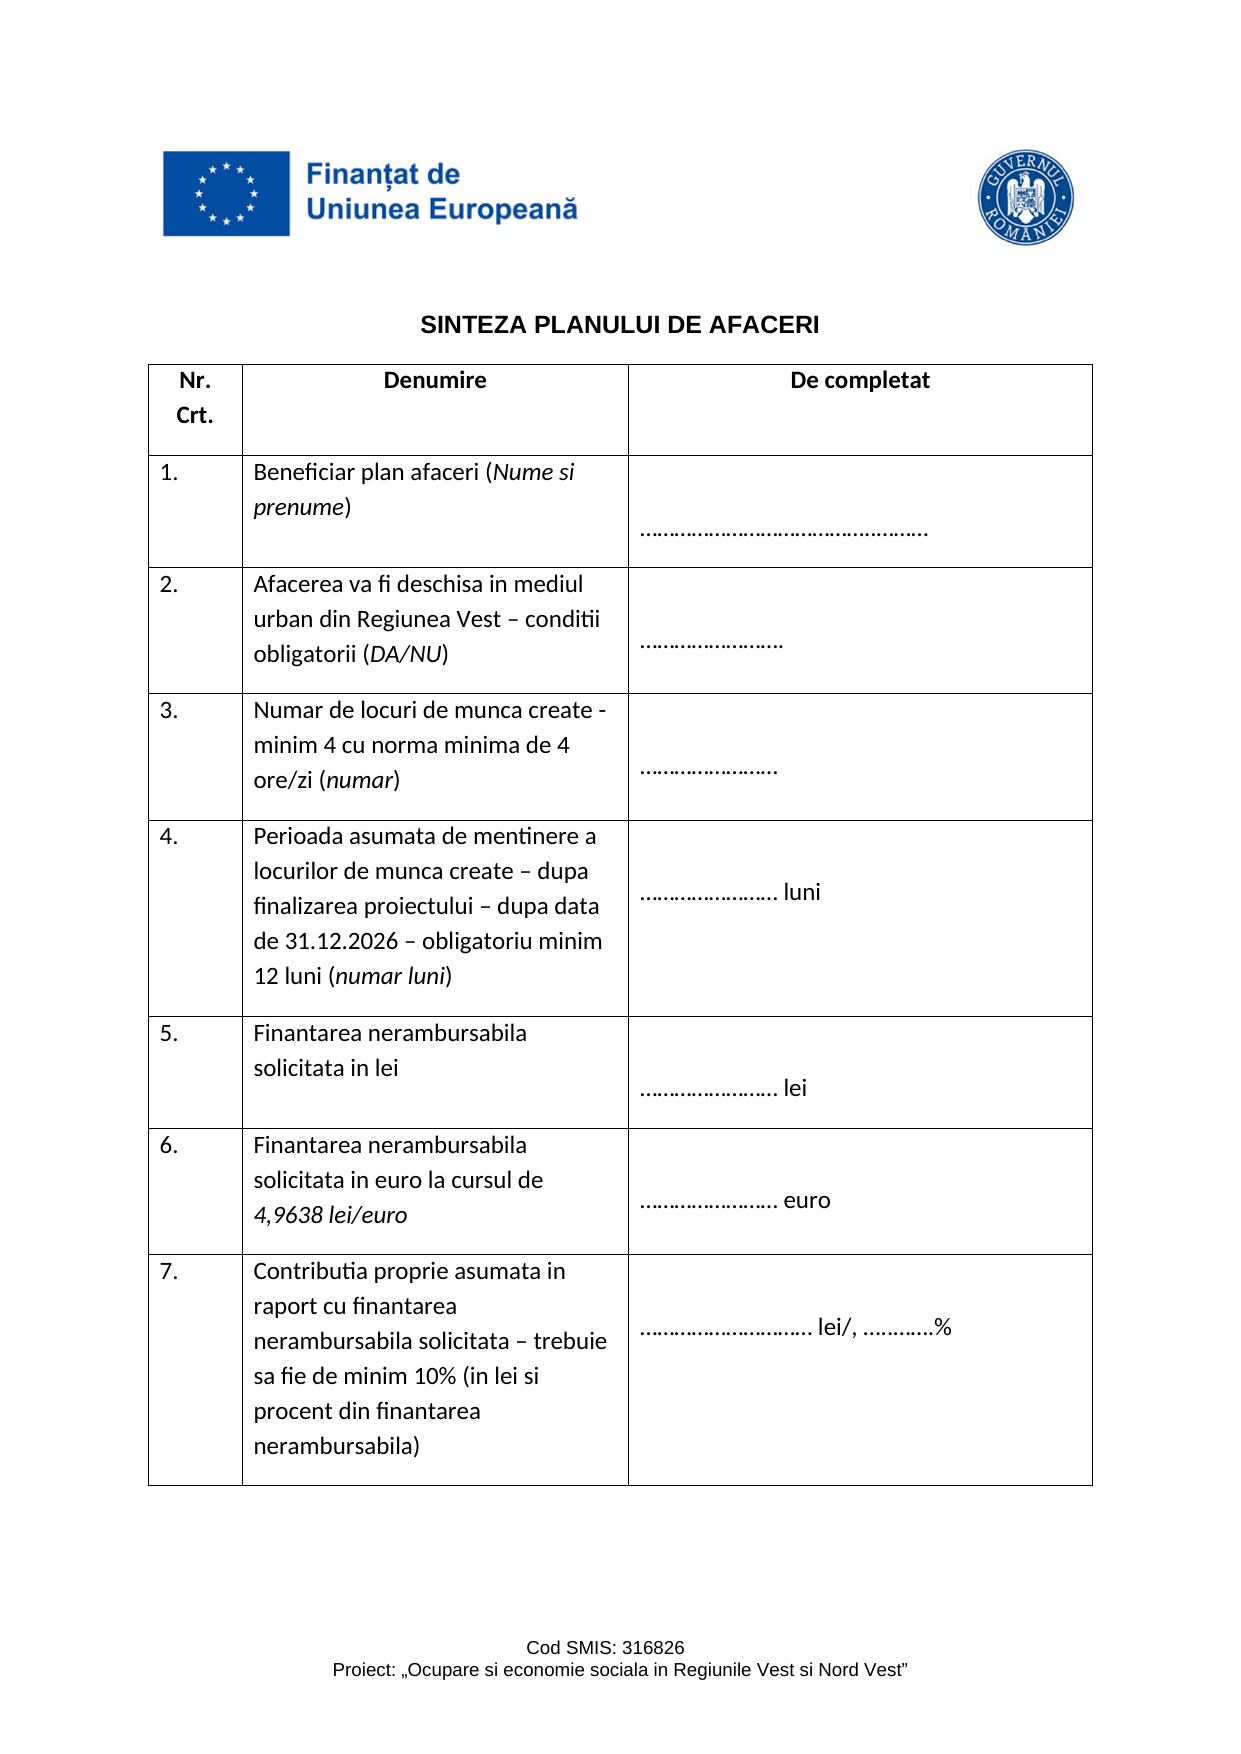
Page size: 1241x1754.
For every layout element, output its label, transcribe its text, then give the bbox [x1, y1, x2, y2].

table_cell 2. [149, 568, 242, 693]
table_cell Perioada asumata de mentinere a locurilor de munca create – dupa finalizarea proiectului – dupa data de 31.12.2026 – obligatoriu minim 12 luni (numar luni) [243, 821, 628, 1016]
table_cell ………………………… lei/, …..…….% [629, 1255, 1092, 1485]
table_cell Afacerea va fi deschisa in mediul urban din Regiunea Vest – conditii obligatorii (DA/NU) [243, 568, 628, 693]
table_cell …………………………………..……… [629, 456, 1092, 567]
text SINTEZA PLANULUI DE AFACERI [148, 310, 1093, 338]
table_cell Finantarea nerambursabila solicitata in lei [243, 1017, 628, 1128]
table_cell 1. [149, 456, 242, 567]
table_cell Contributia proprie asumata in raport cu finantarea nerambursabila solicitata – trebuie sa fie de minim 10% (in lei si procent din finantarea nerambursabila) [243, 1255, 628, 1485]
table_cell …………………… [629, 694, 1092, 819]
table_cell 6. [149, 1129, 242, 1254]
table_cell …………………… euro [629, 1129, 1092, 1254]
table_cell 7. [149, 1255, 242, 1485]
table_cell Finantarea nerambursabila solicitata in euro la cursul de 4,9638 lei/euro [243, 1129, 628, 1254]
table_cell 3. [149, 694, 242, 819]
table_cell Numar de locuri de munca create - minim 4 cu norma minima de 4 ore/zi (numar) [243, 694, 628, 819]
table_cell Beneficiar plan afaceri (Nume si prenume) [243, 456, 628, 567]
table_cell ……………………. [629, 568, 1092, 693]
table_cell …………………… lei [629, 1017, 1092, 1128]
table_header Nr. Crt. [149, 365, 242, 455]
table_cell …………………… luni [629, 821, 1092, 1016]
table_header Denumire [243, 365, 628, 455]
table_cell 5. [149, 1017, 242, 1128]
table_cell 4. [149, 821, 242, 1016]
table_header De completat [629, 365, 1092, 455]
